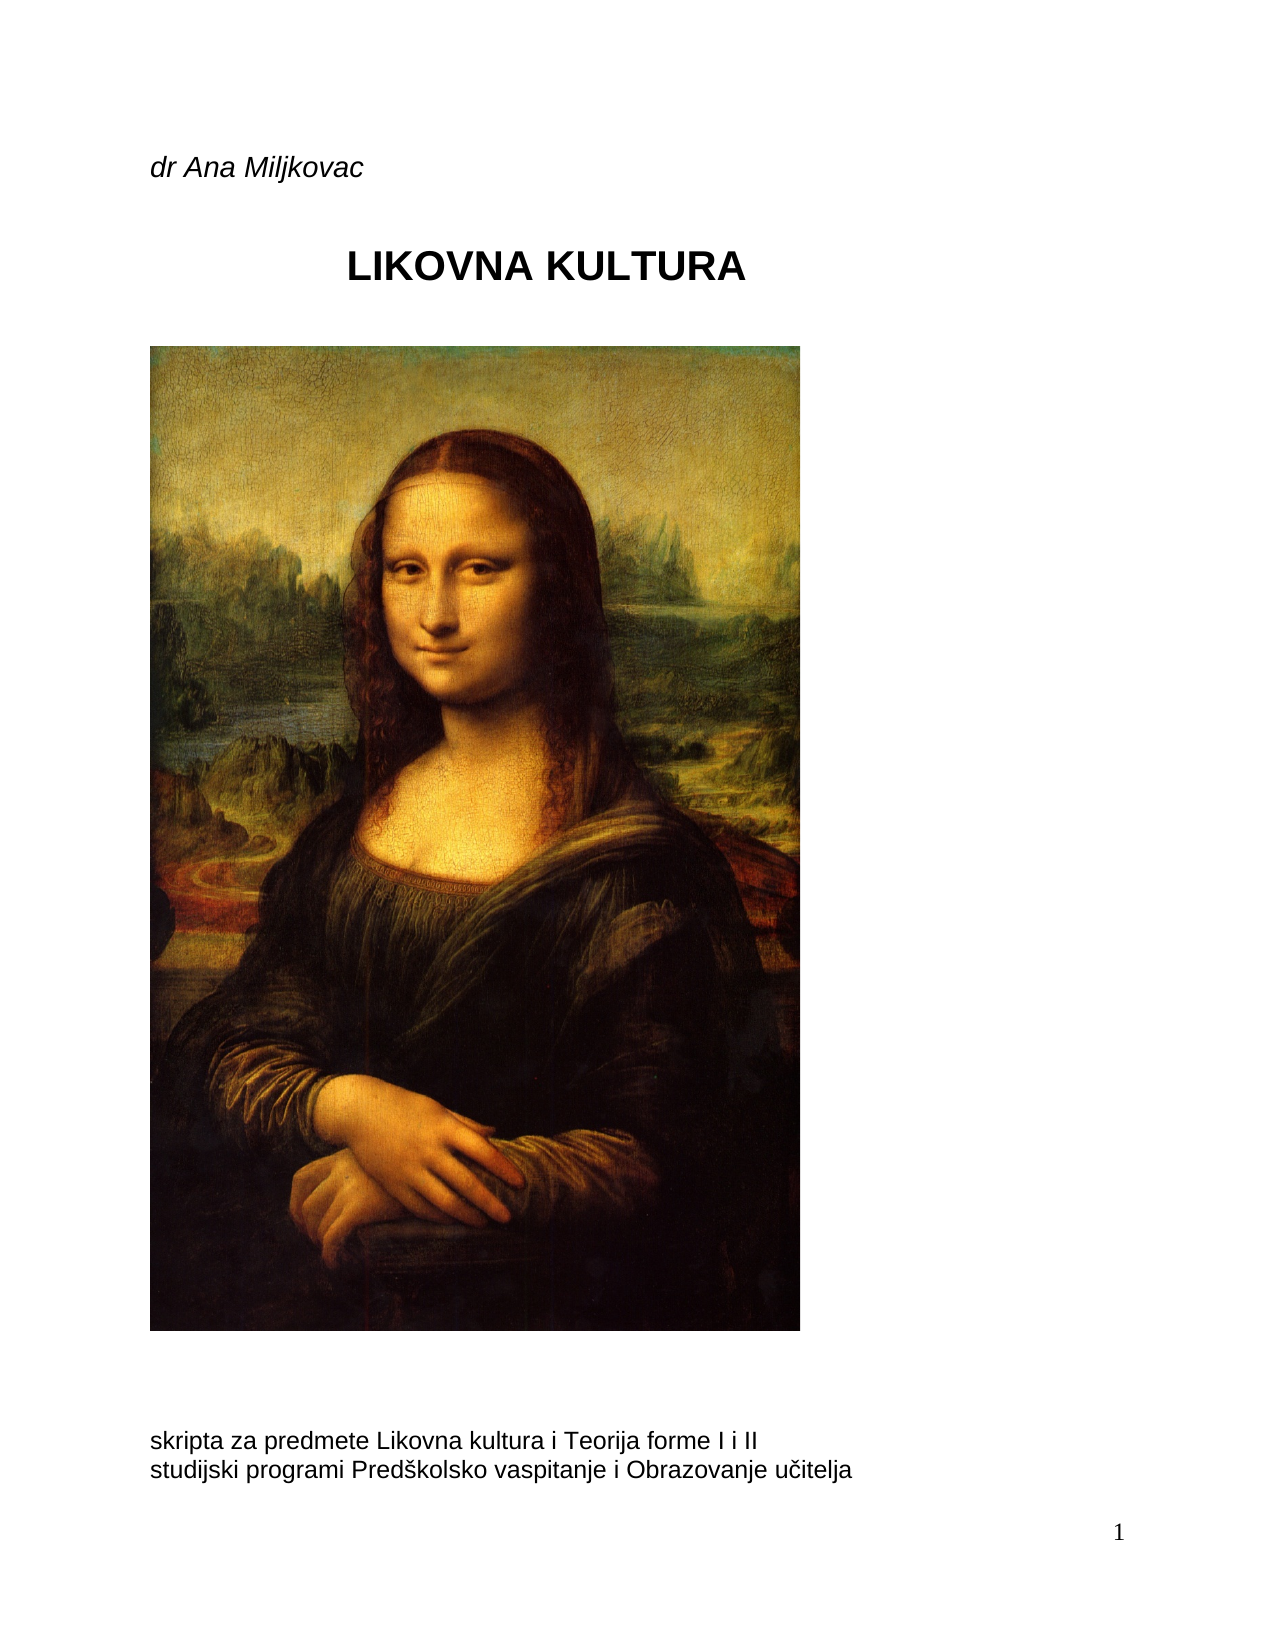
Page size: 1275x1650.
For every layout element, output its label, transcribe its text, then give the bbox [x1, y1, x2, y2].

picture [150, 346, 801, 1331]
text dr Ana Miljkovac [150, 150, 1125, 183]
text LIKOVNA KULTURA [150, 241, 1125, 289]
text skripta za predmete Likovna kultura i Teorija forme I i II [150, 1426, 1125, 1455]
text studijski programi Predškolsko vaspitanje i Obrazovanje učitelja [150, 1455, 1125, 1484]
